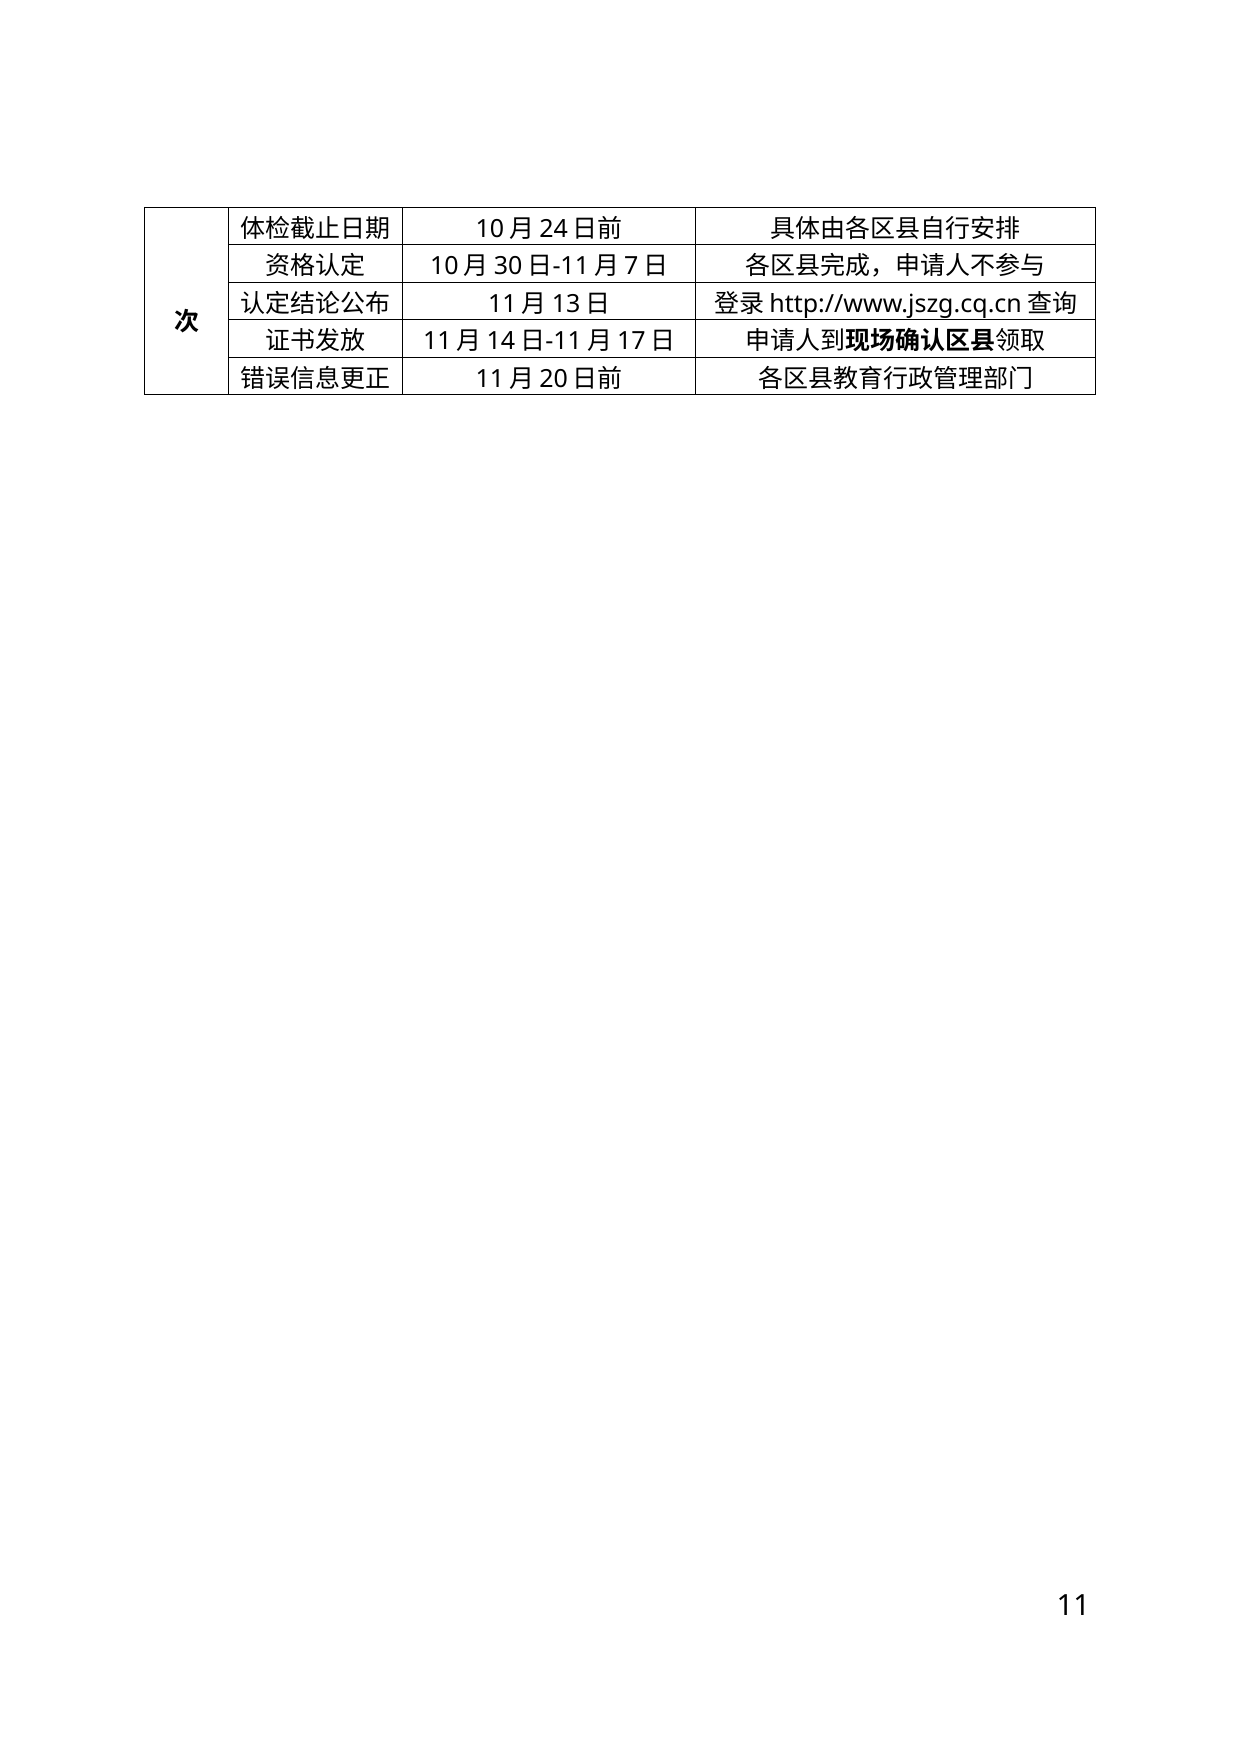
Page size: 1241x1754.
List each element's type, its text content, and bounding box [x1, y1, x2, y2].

table_cell 10月30日-11月7日 [403, 245, 695, 282]
table_cell 具体由各区县自行安排 [696, 208, 1095, 244]
table_cell 证书发放 [229, 320, 402, 357]
table_cell 10月24日前 [403, 208, 695, 244]
table_cell 11月13日 [403, 283, 695, 319]
table_cell 登录http://www.jszg.cq.cn查询 [696, 283, 1095, 319]
table_cell 错误信息更正 [229, 358, 402, 394]
table_cell 11月14日-11月17日 [403, 320, 695, 357]
table_cell 11月20日前 [403, 358, 695, 394]
table_cell 资格认定 [229, 245, 402, 282]
table_cell 认定结论公布 [229, 283, 402, 319]
table_cell 各区县完成，申请人不参与 [696, 245, 1095, 282]
table_cell 体检截止日期 [229, 208, 402, 244]
table_cell 申请人到现场确认区县领取 [696, 320, 1095, 357]
table_cell 各区县教育行政管理部门 [696, 358, 1095, 394]
